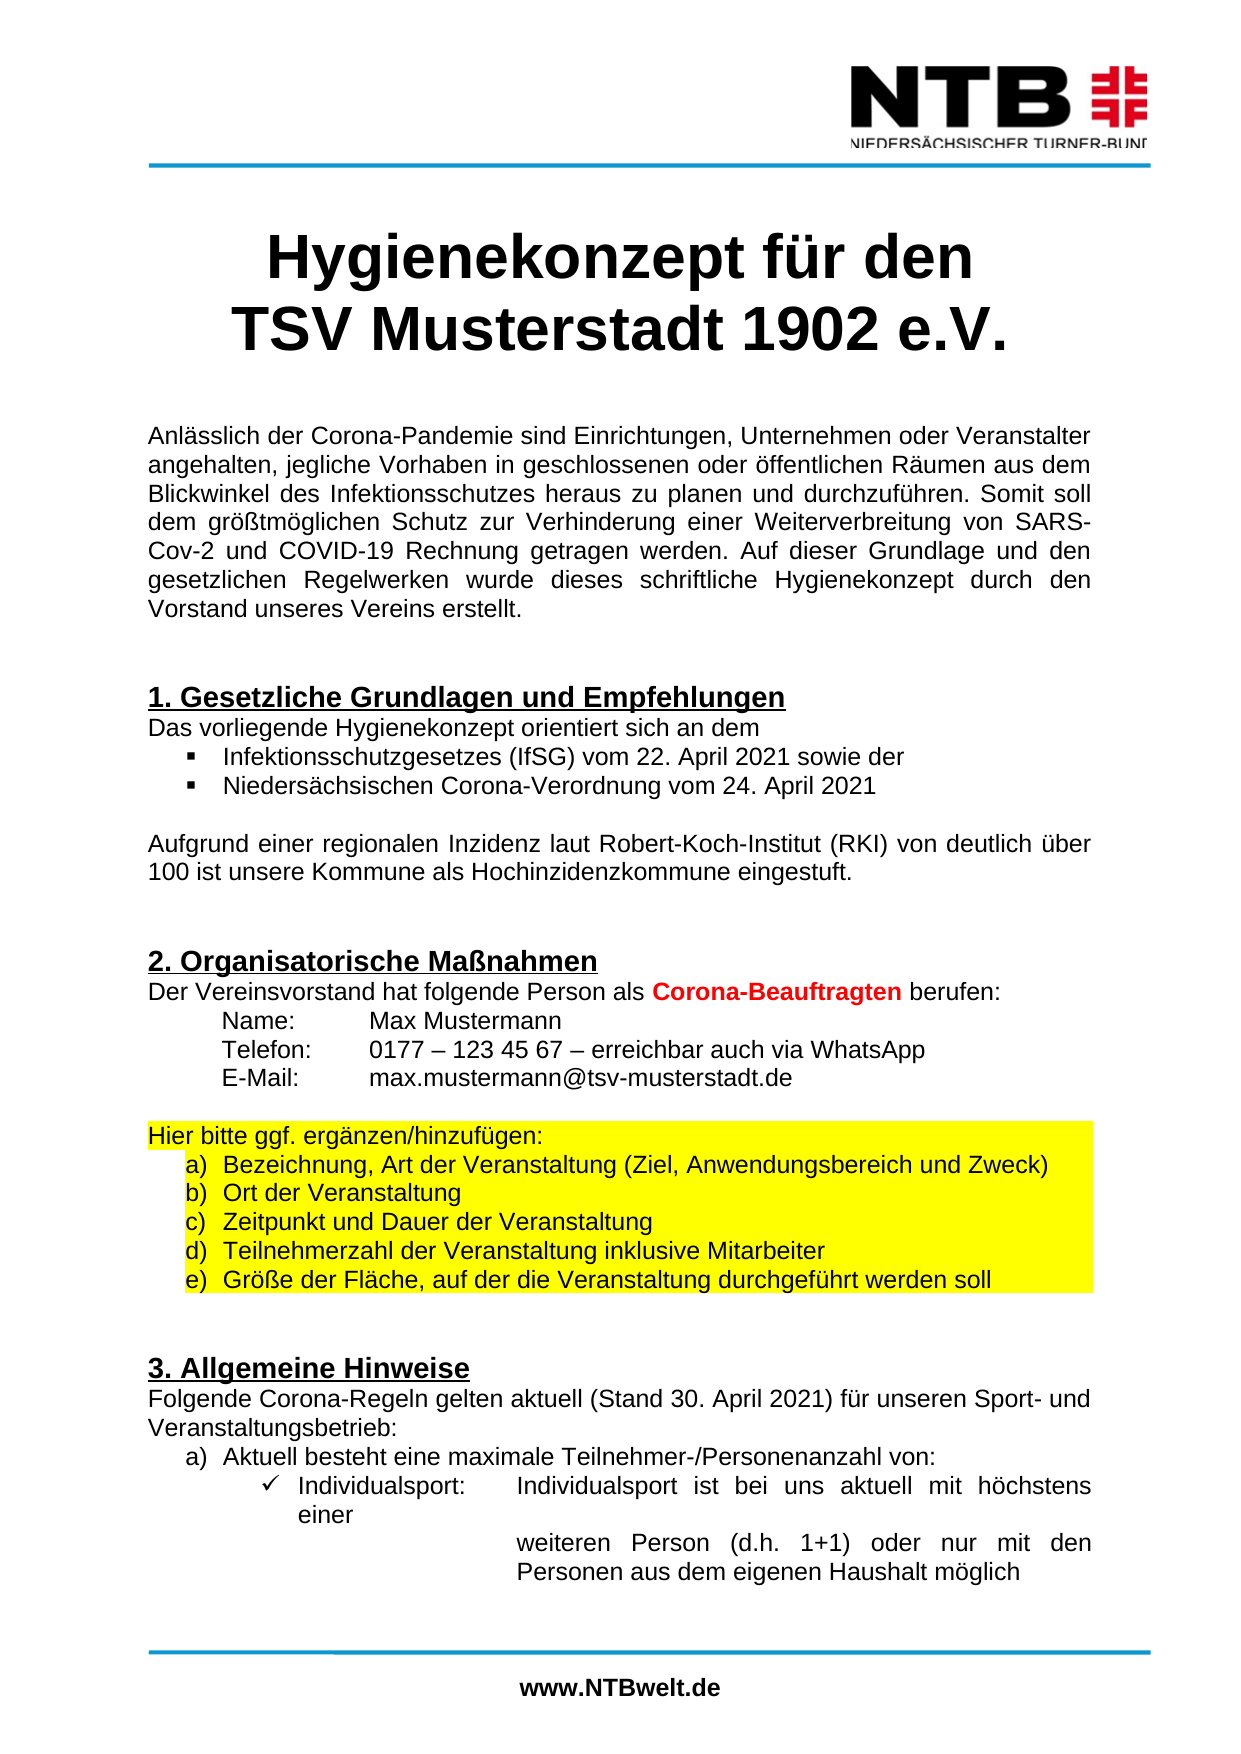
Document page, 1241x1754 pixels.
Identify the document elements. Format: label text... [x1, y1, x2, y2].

list Ort der Veranstaltung [185, 1178, 1093, 1207]
list Teilnehmerzahl der Veranstaltung inklusive Mitarbeiter [185, 1236, 1093, 1265]
text 2. Organisatorische Maßnahmen [148, 944, 1093, 977]
text Telefon: 0177 – 123 45 67 – erreichbar auch via WhatsApp [148, 1035, 1093, 1063]
picture [850, 66, 1147, 148]
list Individualsport: Individualsport ist bei uns aktuell mit höchstens einer [260, 1471, 1093, 1528]
list Bezeichnung, Art der Veranstaltung (Ziel, Anwendungsbereich und Zweck) [185, 1150, 1093, 1178]
list Niedersächsischen Corona-Verordnung vom 24. April 2021 [185, 771, 1093, 800]
text 1. Gesetzliche Grundlagen und Empfehlungen [148, 680, 1093, 713]
text 3. Allgemeine Hinweise [148, 1351, 1093, 1384]
text Hygienekonzept für den TSV Musterstadt 1902 e.V. [148, 220, 1093, 364]
text weiteren Person (d.h. 1+1) oder nur mit den Personen aus dem eigenen Haushalt möglich [516, 1528, 1093, 1586]
text Der Vereinsvorstand hat folgende Person als Corona-Beauftragten berufen: [148, 977, 1093, 1006]
list Infektionsschutzgesetzes (IfSG) vom 22. April 2021 sowie der [185, 742, 1093, 771]
text Aufgrund einer regionalen Inzidenz laut Robert-Koch-Institut (RKI) von deutlich über 100 ist unsere Kommune als Hochinzidenzkommune eingestuft. [148, 829, 1093, 886]
text E-Mail: max.mustermann@tsv-musterstadt.de [148, 1063, 1093, 1092]
text Hier bitte ggf. ergänzen/hinzufügen: [148, 1121, 1093, 1150]
list Größe der Fläche, auf der die Veranstaltung durchgeführt werden soll [185, 1265, 1093, 1293]
text Anlässlich der Corona-Pandemie sind Einrichtungen, Unternehmen oder Veranstalter angehalten, jegliche Vorhaben in geschlossenen oder öffentlichen Räumen aus dem Blickwinkel des Infektionsschutzes heraus zu planen und durchzuführen. Somit soll dem größtmöglichen Schutz zur Verhinderung einer Weiterverbreitung von SARS-Cov-2 und COVID-19 Rechnung getragen werden. Auf dieser Grundlage und den gesetzlichen Regelwerken wurde dieses schriftliche Hygienekonzept durch den Vorstand unseres Vereins erstellt. [148, 421, 1093, 622]
text Name: Max Mustermann [148, 1006, 1093, 1035]
list Aktuell besteht eine maximale Teilnehmer-/Personenanzahl von: [185, 1442, 1093, 1471]
text Folgende Corona-Regeln gelten aktuell (Stand 30. April 2021) für unseren Sport- und Veranstaltungsbetrieb: [148, 1384, 1093, 1442]
list Zeitpunkt und Dauer der Veranstaltung [185, 1207, 1093, 1236]
text Das vorliegende Hygienekonzept orientiert sich an dem [148, 713, 1093, 742]
